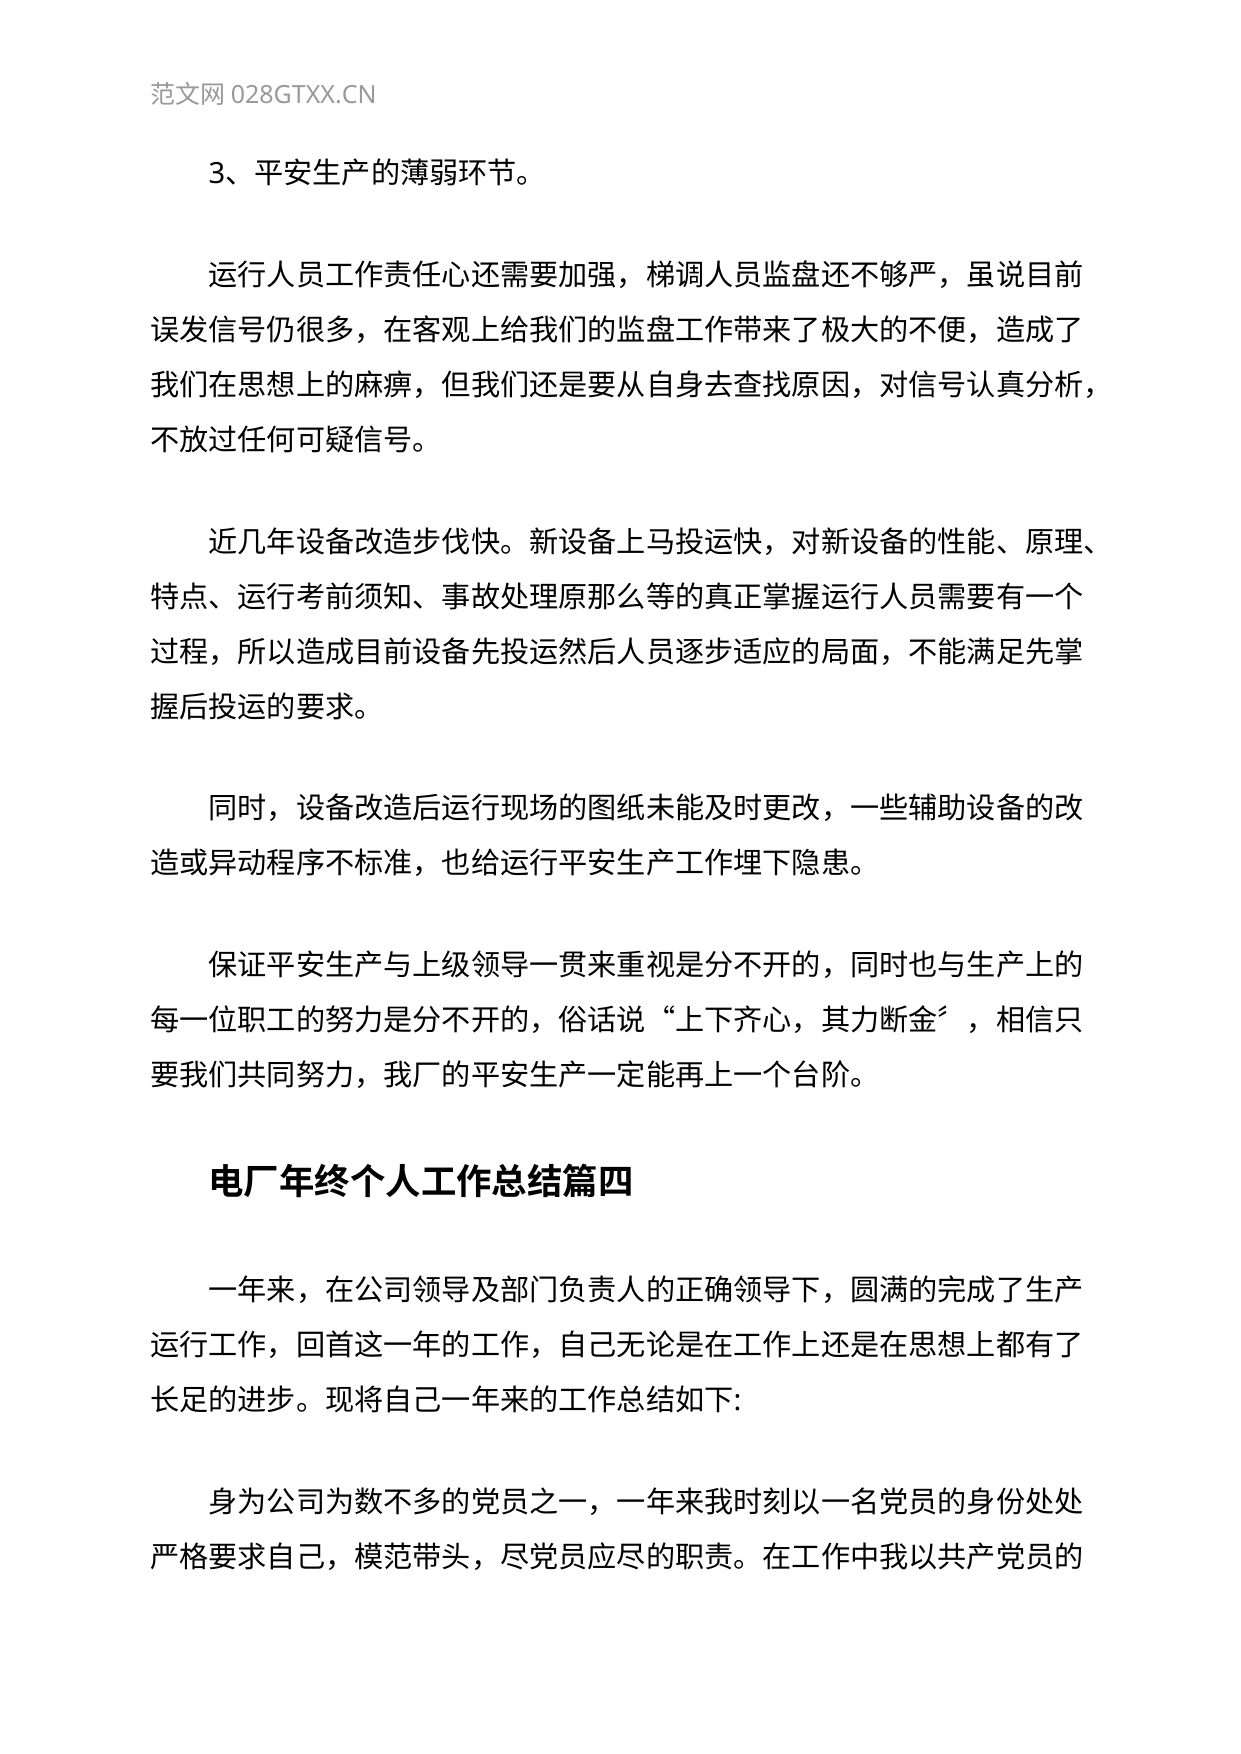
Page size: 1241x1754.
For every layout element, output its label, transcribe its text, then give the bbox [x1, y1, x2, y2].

text 3、平安生产的薄弱环节。 [150, 150, 1090, 192]
text 一年来，在公司领导及部门负责人的正确领导下，圆满的完成了生产运行工作，回首这一年的工作，自己无论是在工作上还是在思想上都有了长足的进步。现将自己一年来的工作总结如下: [150, 1267, 1090, 1419]
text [150, 1478, 1090, 1576]
text 同时，设备改造后运行现场的图纸未能及时更改，一些辅助设备的改造或异动程序不标准，也给运行平安生产工作埋下隐患。 [150, 785, 1090, 882]
text 近几年设备改造步伐快。新设备上马投运快，对新设备的性能、原理、特点、运行考前须知、事故处理原那么等的真正掌握运行人员需要有一个过程，所以造成目前设备先投运然后人员逐步适应的局面，不能满足先掌握后投运的要求。 [150, 518, 1090, 725]
text 运行人员工作责任心还需要加强，梯调人员监盘还不够严，虽说目前误发信号仍很多，在客观上给我们的监盘工作带来了极大的不便，造成了我们在思想上的麻痹，但我们还是要从自身去查找原因，对信号认真分析，不放过任何可疑信号。 [150, 252, 1090, 459]
text 电厂年终个人工作总结篇四 [150, 1153, 1090, 1204]
text 保证平安生产与上级领导一贯来重视是分不开的，同时也与生产上的每一位职工的努力是分不开的，俗话说“上下齐心，其力断金〞，相信只要我们共同努力，我厂的平安生产一定能再上一个台阶。 [150, 942, 1090, 1094]
